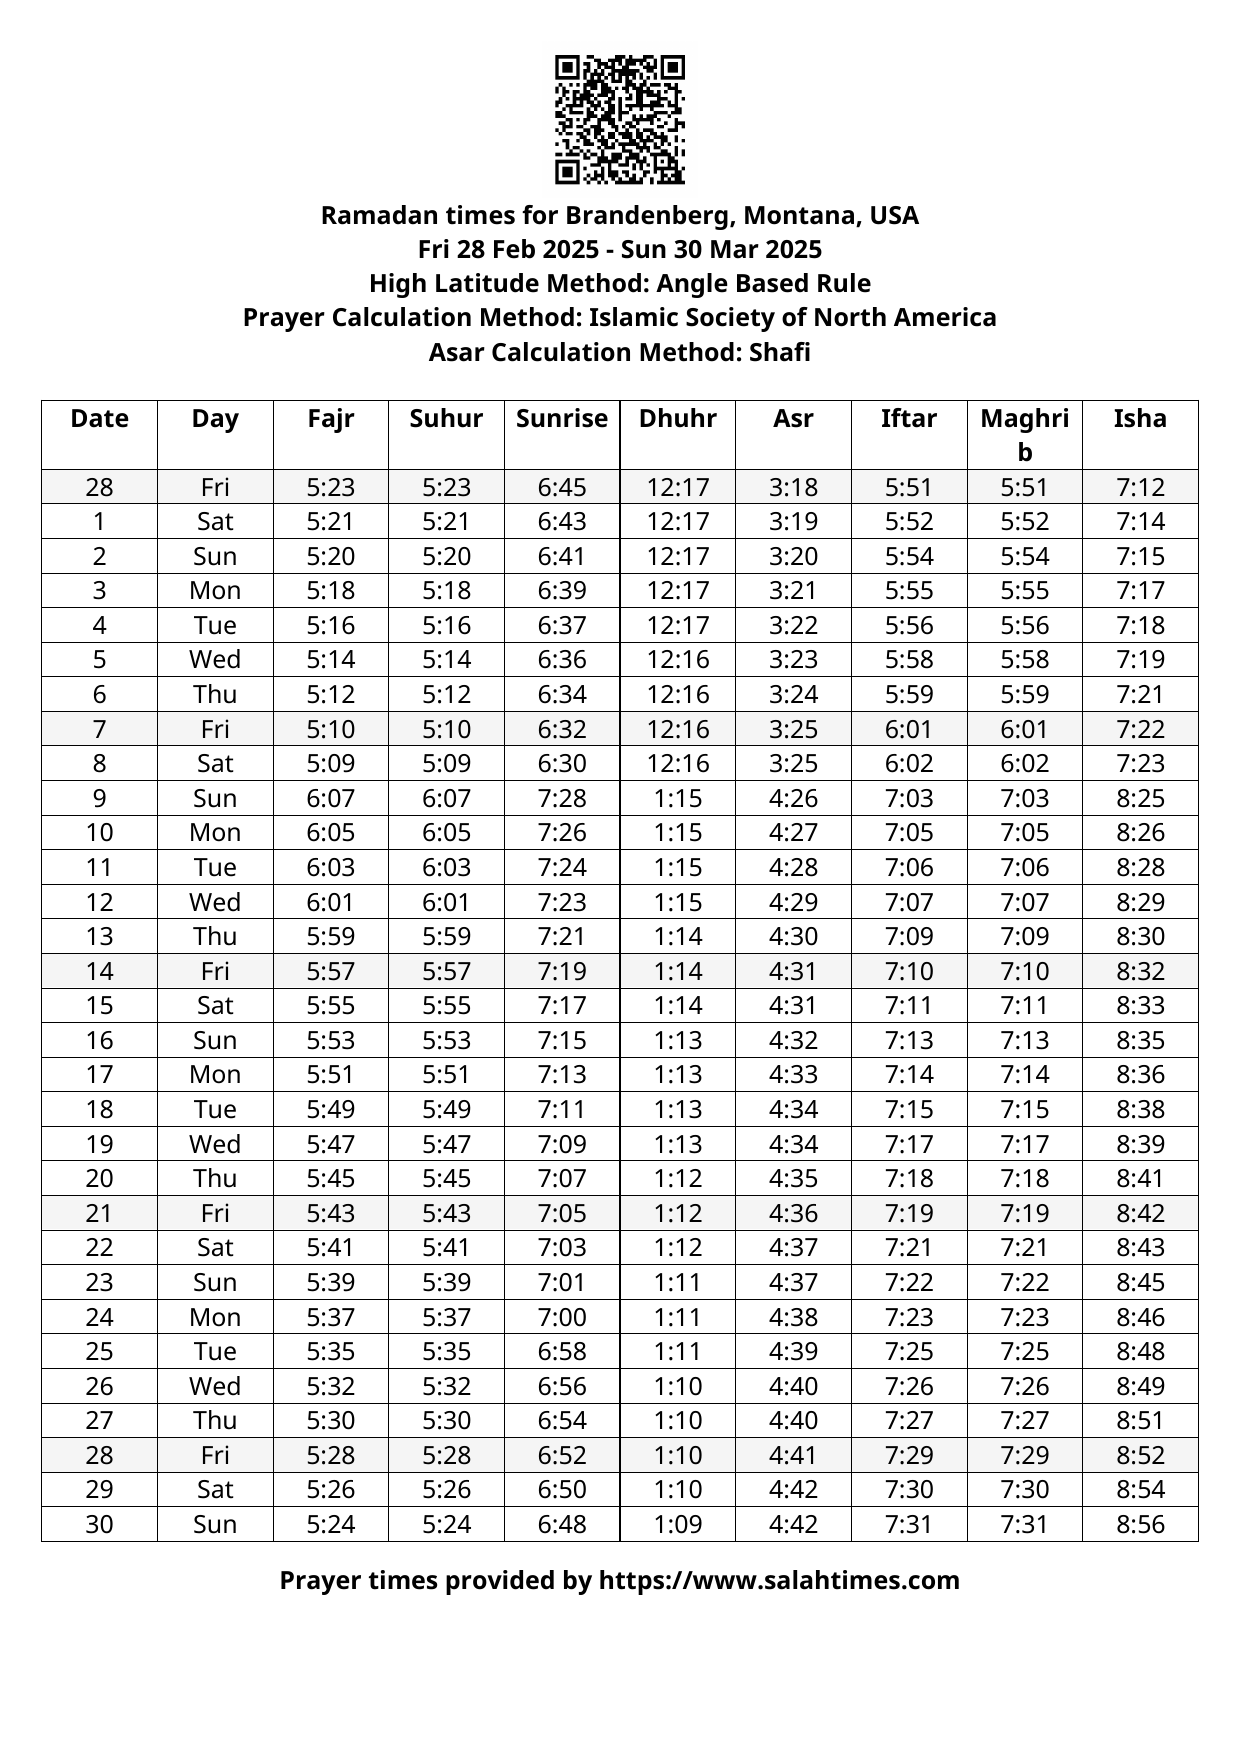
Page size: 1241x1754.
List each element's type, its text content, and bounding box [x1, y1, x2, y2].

text Ramadan times for Brandenberg, Montana, USA [42, 198, 1198, 232]
table_cell 22 [42, 1231, 157, 1264]
table_cell 5:24 [274, 1507, 388, 1541]
table_cell 5:28 [389, 1438, 504, 1472]
table_cell 8:42 [1083, 1196, 1198, 1229]
table_cell 5:57 [389, 954, 504, 987]
table_cell 7:18 [852, 1161, 967, 1195]
table_cell 5:12 [274, 677, 388, 711]
table_cell 12:17 [621, 539, 735, 572]
table_cell 8:39 [1083, 1127, 1198, 1160]
table_cell 5:54 [852, 539, 967, 572]
table_cell 4:42 [736, 1507, 851, 1541]
table_cell 3:19 [736, 504, 851, 538]
table_cell 1:10 [621, 1473, 735, 1506]
table_cell 1:12 [621, 1231, 735, 1264]
table_cell Mon [158, 1058, 273, 1091]
table_cell 7:13 [505, 1058, 619, 1091]
table_cell 6:54 [505, 1404, 619, 1437]
table_cell 7:18 [968, 1161, 1082, 1195]
table_header Maghrib [968, 401, 1082, 469]
table_cell 1:12 [621, 1196, 735, 1229]
table_cell 7:17 [852, 1127, 967, 1160]
table_cell 7:14 [968, 1058, 1082, 1091]
table_cell 6:32 [505, 712, 619, 745]
table_cell 6:01 [274, 885, 388, 918]
table_cell 8:45 [1083, 1265, 1198, 1299]
table_cell Mon [158, 1300, 273, 1333]
table_cell 21 [42, 1196, 157, 1229]
table_cell Sat [158, 1231, 273, 1264]
table_cell 7:07 [505, 1161, 619, 1195]
table_cell Mon [158, 574, 273, 607]
table_cell 4:34 [736, 1092, 851, 1126]
table_cell Sat [158, 989, 273, 1022]
table_cell 7:21 [968, 1231, 1082, 1264]
table_cell 8:51 [1083, 1404, 1198, 1437]
table_header Fajr [274, 401, 388, 469]
table_cell 5:58 [968, 643, 1082, 676]
table_cell 6:56 [505, 1369, 619, 1402]
table_cell 6:36 [505, 643, 619, 676]
table_cell 5:20 [389, 539, 504, 572]
table_cell 7:22 [1083, 712, 1198, 745]
table_cell Sun [158, 1023, 273, 1057]
table_cell 7:23 [852, 1300, 967, 1333]
table_cell 7:06 [968, 850, 1082, 884]
table_cell 5:21 [274, 504, 388, 538]
table_cell 4:41 [736, 1438, 851, 1472]
table_cell 7:21 [852, 1231, 967, 1264]
text Prayer Calculation Method: Islamic Society of North America [42, 300, 1198, 334]
table_cell 29 [42, 1473, 157, 1506]
table_cell 3:25 [736, 712, 851, 745]
table_cell Sat [158, 504, 273, 538]
table_cell 5:43 [389, 1196, 504, 1229]
table_cell 12:17 [621, 470, 735, 503]
table_cell 5:14 [389, 643, 504, 676]
table_cell 5:12 [389, 677, 504, 711]
table_header Suhur [389, 401, 504, 469]
table_cell 7:27 [852, 1404, 967, 1437]
table_cell 12 [42, 885, 157, 918]
table_cell 8:32 [1083, 954, 1198, 987]
table_cell 6:45 [505, 470, 619, 503]
table_cell 5:55 [274, 989, 388, 1022]
table_cell 7:03 [505, 1231, 619, 1264]
table_cell 5:51 [274, 1058, 388, 1091]
table_cell 4:38 [736, 1300, 851, 1333]
table_cell 7 [42, 712, 157, 745]
table_cell 8:48 [1083, 1334, 1198, 1368]
table_cell 8:56 [1083, 1507, 1198, 1541]
table_cell 10 [42, 816, 157, 849]
table_cell 24 [42, 1300, 157, 1333]
table_cell 5 [42, 643, 157, 676]
table_cell 7:14 [1083, 504, 1198, 538]
table_cell 7:23 [968, 1300, 1082, 1333]
table_cell 9 [42, 781, 157, 814]
table_cell 8:49 [1083, 1369, 1198, 1402]
table_cell Sun [158, 1265, 273, 1299]
table_cell 8:46 [1083, 1300, 1198, 1333]
table_cell 7:05 [968, 816, 1082, 849]
table_cell 5:49 [274, 1092, 388, 1126]
table_cell 12:16 [621, 746, 735, 780]
table_cell 7:15 [852, 1092, 967, 1126]
table_cell 7:22 [968, 1265, 1082, 1299]
table_cell 7:09 [968, 919, 1082, 953]
table_cell 3:25 [736, 746, 851, 780]
table_cell Mon [158, 816, 273, 849]
table_cell 12:17 [621, 608, 735, 642]
table_cell 30 [42, 1507, 157, 1541]
table_cell 5:49 [389, 1092, 504, 1126]
table_cell 5:47 [274, 1127, 388, 1160]
table_cell Fri [158, 1438, 273, 1472]
table_cell 4:37 [736, 1265, 851, 1299]
table_cell Fri [158, 470, 273, 503]
table_cell 8:52 [1083, 1438, 1198, 1472]
table_cell 7:23 [505, 885, 619, 918]
table_cell 7:06 [852, 850, 967, 884]
table_cell 7:13 [852, 1023, 967, 1057]
table_cell 7:21 [505, 919, 619, 953]
table_cell 3 [42, 574, 157, 607]
table_cell 5:55 [852, 574, 967, 607]
table_cell 1:15 [621, 816, 735, 849]
table_cell 7:05 [852, 816, 967, 849]
table_cell 1:14 [621, 919, 735, 953]
table_cell 1:13 [621, 1127, 735, 1160]
table_cell 8 [42, 746, 157, 780]
table_cell 5:51 [389, 1058, 504, 1091]
table_cell Fri [158, 712, 273, 745]
table_cell 7:11 [505, 1092, 619, 1126]
table_cell Sat [158, 1473, 273, 1506]
table_cell 1:13 [621, 1058, 735, 1091]
table_cell 12:17 [621, 504, 735, 538]
table_cell 5:23 [389, 470, 504, 503]
table_cell Wed [158, 885, 273, 918]
table_cell 7:26 [505, 816, 619, 849]
table_cell 5:23 [274, 470, 388, 503]
table_cell 7:01 [505, 1265, 619, 1299]
table_cell 7:22 [852, 1265, 967, 1299]
table_cell 5:59 [274, 919, 388, 953]
table_cell 5:53 [389, 1023, 504, 1057]
table_cell 7:13 [968, 1023, 1082, 1057]
table_cell 12:16 [621, 677, 735, 711]
table_cell 4:34 [736, 1127, 851, 1160]
table_cell 8:38 [1083, 1092, 1198, 1126]
table_cell 5:10 [389, 712, 504, 745]
table_cell 6:43 [505, 504, 619, 538]
table_cell 6:41 [505, 539, 619, 572]
table_cell 5:35 [274, 1334, 388, 1368]
table_cell 5:10 [274, 712, 388, 745]
table_cell 8:26 [1083, 816, 1198, 849]
table_cell 1:09 [621, 1507, 735, 1541]
table_cell 6:37 [505, 608, 619, 642]
table_cell 7:26 [852, 1369, 967, 1402]
table_cell 7:30 [968, 1473, 1082, 1506]
table_cell Thu [158, 1161, 273, 1195]
table_cell 5:30 [389, 1404, 504, 1437]
table_cell 7:21 [1083, 677, 1198, 711]
table_cell 6:05 [389, 816, 504, 849]
table_cell 12:16 [621, 643, 735, 676]
table_cell 7:05 [505, 1196, 619, 1229]
table_cell 7:09 [505, 1127, 619, 1160]
table_cell 7:19 [505, 954, 619, 987]
table_cell 5:16 [389, 608, 504, 642]
table_cell 8:54 [1083, 1473, 1198, 1506]
table_cell 5:45 [389, 1161, 504, 1195]
table_cell 6:03 [274, 850, 388, 884]
table_cell 8:30 [1083, 919, 1198, 953]
table_cell 5:18 [274, 574, 388, 607]
table_cell 18 [42, 1092, 157, 1126]
table_cell 5:51 [852, 470, 967, 503]
table_cell 8:43 [1083, 1231, 1198, 1264]
table_cell 8:35 [1083, 1023, 1198, 1057]
table_cell 7:15 [968, 1092, 1082, 1126]
table_cell 4:31 [736, 989, 851, 1022]
table_cell 6:50 [505, 1473, 619, 1506]
table_cell 7:24 [505, 850, 619, 884]
table_cell 6:01 [389, 885, 504, 918]
table_cell 5:24 [389, 1507, 504, 1541]
table_cell 7:12 [1083, 470, 1198, 503]
table_cell 7:26 [968, 1369, 1082, 1402]
table_cell 15 [42, 989, 157, 1022]
table_cell 7:19 [968, 1196, 1082, 1229]
table_cell 7:17 [968, 1127, 1082, 1160]
table_cell 1:11 [621, 1334, 735, 1368]
table_cell 1:14 [621, 989, 735, 1022]
table_header Day [158, 401, 273, 469]
table_cell 14 [42, 954, 157, 987]
table_cell 1:10 [621, 1438, 735, 1472]
table_cell 6 [42, 677, 157, 711]
table_cell 8:41 [1083, 1161, 1198, 1195]
table_cell 4:29 [736, 885, 851, 918]
table_cell 5:21 [389, 504, 504, 538]
table_cell 23 [42, 1265, 157, 1299]
table_cell 7:10 [968, 954, 1082, 987]
table_cell 7:17 [505, 989, 619, 1022]
table_cell 5:39 [274, 1265, 388, 1299]
table_cell 7:07 [852, 885, 967, 918]
table_cell 6:34 [505, 677, 619, 711]
table_cell 3:23 [736, 643, 851, 676]
text Prayer times provided by https://www.salahtimes.com [42, 1563, 1198, 1597]
table_cell 6:52 [505, 1438, 619, 1472]
table_cell Wed [158, 1127, 273, 1160]
table_cell 26 [42, 1369, 157, 1402]
table_cell 6:39 [505, 574, 619, 607]
table_cell 6:30 [505, 746, 619, 780]
table_cell 6:07 [389, 781, 504, 814]
table_cell 7:00 [505, 1300, 619, 1333]
table_cell Sun [158, 1507, 273, 1541]
table_cell 19 [42, 1127, 157, 1160]
table_cell 5:43 [274, 1196, 388, 1229]
table_cell 6:01 [968, 712, 1082, 745]
table_cell 5:57 [274, 954, 388, 987]
table_cell 8:25 [1083, 781, 1198, 814]
table_cell 7:27 [968, 1404, 1082, 1437]
text Asar Calculation Method: Shafi [42, 334, 1198, 368]
table_cell 13 [42, 919, 157, 953]
table_cell 17 [42, 1058, 157, 1091]
table_cell 12:17 [621, 574, 735, 607]
table_cell 1:15 [621, 781, 735, 814]
table_cell 5:41 [274, 1231, 388, 1264]
table_cell 5:37 [389, 1300, 504, 1333]
table_cell 27 [42, 1404, 157, 1437]
table_cell 7:10 [852, 954, 967, 987]
table_cell 3:20 [736, 539, 851, 572]
table_cell 6:05 [274, 816, 388, 849]
table_cell 7:03 [852, 781, 967, 814]
table_cell Thu [158, 1404, 273, 1437]
table_cell Tue [158, 850, 273, 884]
table_cell 1:11 [621, 1300, 735, 1333]
table_cell 5:56 [852, 608, 967, 642]
table_cell 1:15 [621, 850, 735, 884]
table_cell 4:40 [736, 1369, 851, 1402]
table_cell 5:41 [389, 1231, 504, 1264]
table_cell 5:30 [274, 1404, 388, 1437]
table_cell Fri [158, 1196, 273, 1229]
table_cell 5:55 [968, 574, 1082, 607]
table_cell 1:10 [621, 1404, 735, 1437]
table_cell 5:52 [968, 504, 1082, 538]
table_header Asr [736, 401, 851, 469]
table_cell 6:48 [505, 1507, 619, 1541]
table_cell 5:59 [852, 677, 967, 711]
table_cell 4:27 [736, 816, 851, 849]
table_cell 4:36 [736, 1196, 851, 1229]
table_cell 5:09 [389, 746, 504, 780]
table_cell 5:18 [389, 574, 504, 607]
table_cell 7:03 [968, 781, 1082, 814]
table_cell Tue [158, 608, 273, 642]
table_cell 1:11 [621, 1265, 735, 1299]
table_cell 8:36 [1083, 1058, 1198, 1091]
table_cell 5:54 [968, 539, 1082, 572]
table_cell 7:19 [1083, 643, 1198, 676]
table_cell 28 [42, 1438, 157, 1472]
table_cell 5:51 [968, 470, 1082, 503]
table_cell 4:37 [736, 1231, 851, 1264]
table_cell 5:52 [852, 504, 967, 538]
table_cell 2 [42, 539, 157, 572]
table_cell 3:18 [736, 470, 851, 503]
table_cell 1 [42, 504, 157, 538]
table_cell 1:12 [621, 1161, 735, 1195]
table_cell 7:30 [852, 1473, 967, 1506]
table_header Iftar [852, 401, 967, 469]
table_cell 7:11 [852, 989, 967, 1022]
table_cell 6:58 [505, 1334, 619, 1368]
table_cell 6:02 [968, 746, 1082, 780]
table_cell 1:13 [621, 1092, 735, 1126]
table_cell 7:25 [852, 1334, 967, 1368]
table_cell 1:15 [621, 885, 735, 918]
table_cell 5:09 [274, 746, 388, 780]
table_cell Thu [158, 677, 273, 711]
table_cell 4:26 [736, 781, 851, 814]
table_cell 5:37 [274, 1300, 388, 1333]
table_cell 5:20 [274, 539, 388, 572]
table_cell 5:28 [274, 1438, 388, 1472]
table_cell 4:28 [736, 850, 851, 884]
table_cell 8:29 [1083, 885, 1198, 918]
table_cell 7:15 [505, 1023, 619, 1057]
table_cell 4:32 [736, 1023, 851, 1057]
table_cell 7:25 [968, 1334, 1082, 1368]
table_cell 1:14 [621, 954, 735, 987]
table_cell 5:32 [389, 1369, 504, 1402]
table_cell 16 [42, 1023, 157, 1057]
table_cell 4:35 [736, 1161, 851, 1195]
table_cell 5:26 [389, 1473, 504, 1506]
table_cell 5:26 [274, 1473, 388, 1506]
table_cell 5:35 [389, 1334, 504, 1368]
table_cell 6:07 [274, 781, 388, 814]
table_cell 7:19 [852, 1196, 967, 1229]
table_cell 6:03 [389, 850, 504, 884]
table_cell 3:22 [736, 608, 851, 642]
table_cell 7:14 [852, 1058, 967, 1091]
table_header Dhuhr [621, 401, 735, 469]
table_cell 6:02 [852, 746, 967, 780]
table_cell 1:13 [621, 1023, 735, 1057]
table_cell 7:15 [1083, 539, 1198, 572]
table_cell Thu [158, 919, 273, 953]
table_cell 7:17 [1083, 574, 1198, 607]
table_cell 4:39 [736, 1334, 851, 1368]
table_cell Fri [158, 954, 273, 987]
table_cell Tue [158, 1092, 273, 1126]
table_cell 8:33 [1083, 989, 1198, 1022]
text Fri 28 Feb 2025 - Sun 30 Mar 2025 [42, 232, 1198, 266]
table_cell 20 [42, 1161, 157, 1195]
table_cell 4:30 [736, 919, 851, 953]
table_cell 5:47 [389, 1127, 504, 1160]
table_header Sunrise [505, 401, 619, 469]
table_cell 12:16 [621, 712, 735, 745]
table_cell 7:31 [968, 1507, 1082, 1541]
table_cell 7:28 [505, 781, 619, 814]
table_cell 5:32 [274, 1369, 388, 1402]
table_cell 5:59 [968, 677, 1082, 711]
table_cell Wed [158, 643, 273, 676]
table_cell 4:33 [736, 1058, 851, 1091]
table_cell 4:42 [736, 1473, 851, 1506]
table_cell 6:01 [852, 712, 967, 745]
table_cell Tue [158, 1334, 273, 1368]
table_cell 4:40 [736, 1404, 851, 1437]
table_cell 5:16 [274, 608, 388, 642]
table_cell 4 [42, 608, 157, 642]
table_cell 11 [42, 850, 157, 884]
table_cell 7:29 [852, 1438, 967, 1472]
table_cell 7:31 [852, 1507, 967, 1541]
table_cell 7:07 [968, 885, 1082, 918]
table_cell Sun [158, 781, 273, 814]
table_cell 7:18 [1083, 608, 1198, 642]
table_cell 28 [42, 470, 157, 503]
table_cell 8:28 [1083, 850, 1198, 884]
text High Latitude Method: Angle Based Rule [42, 266, 1198, 300]
table_cell 7:11 [968, 989, 1082, 1022]
table_cell 5:14 [274, 643, 388, 676]
table_cell 5:39 [389, 1265, 504, 1299]
table_cell 7:09 [852, 919, 967, 953]
table_cell 5:56 [968, 608, 1082, 642]
table_cell 5:53 [274, 1023, 388, 1057]
table_cell 5:58 [852, 643, 967, 676]
picture [542, 41, 699, 198]
table_cell 7:29 [968, 1438, 1082, 1472]
table_cell Sat [158, 746, 273, 780]
table_cell Sun [158, 539, 273, 572]
table_cell 5:55 [389, 989, 504, 1022]
table_cell Wed [158, 1369, 273, 1402]
table_cell 7:23 [1083, 746, 1198, 780]
table_cell 5:59 [389, 919, 504, 953]
table_header Date [42, 401, 157, 469]
table_cell 3:21 [736, 574, 851, 607]
table_cell 4:31 [736, 954, 851, 987]
table_cell 1:10 [621, 1369, 735, 1402]
table_cell 5:45 [274, 1161, 388, 1195]
table_cell 25 [42, 1334, 157, 1368]
table_cell 3:24 [736, 677, 851, 711]
table_header Isha [1083, 401, 1198, 469]
